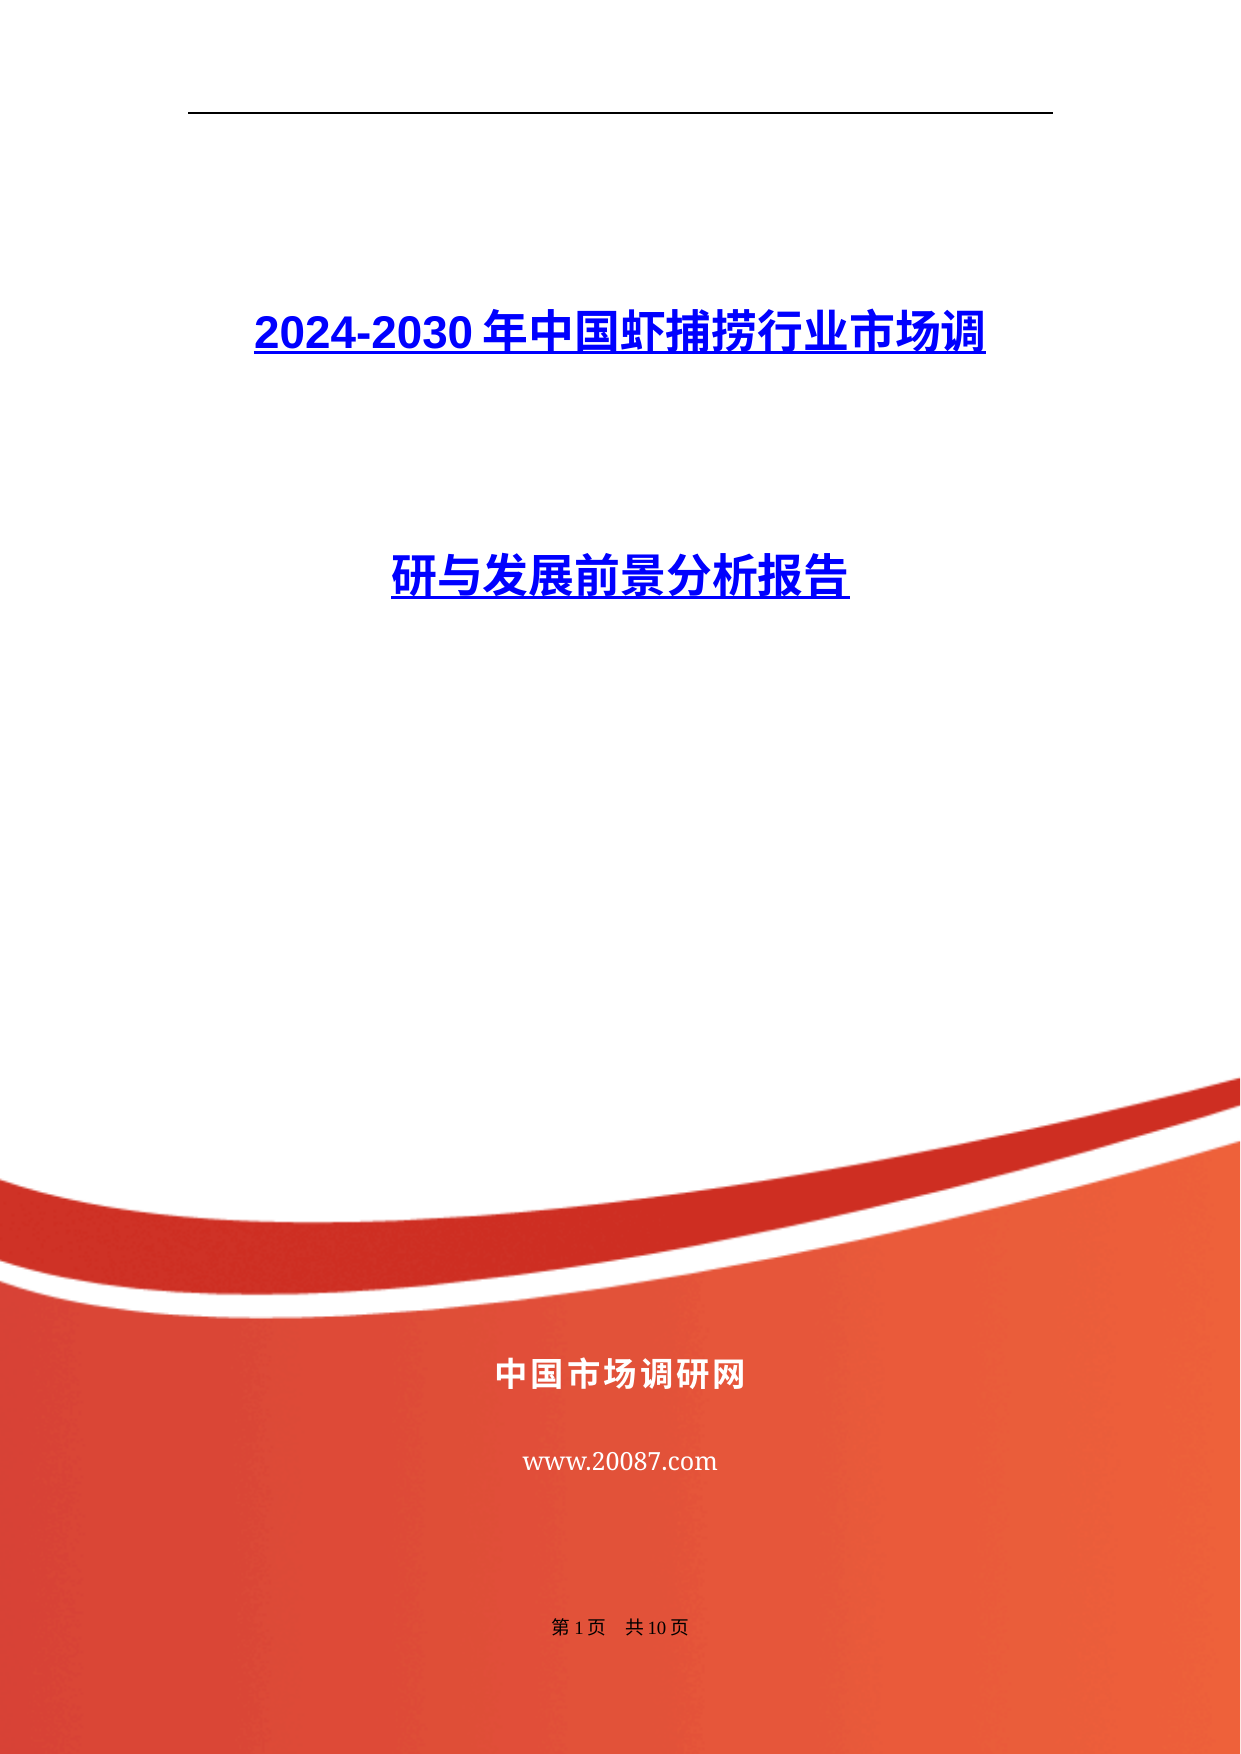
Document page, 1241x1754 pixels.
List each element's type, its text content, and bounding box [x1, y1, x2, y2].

subtitle 中国市场调研网 [187, 1339, 1053, 1404]
table_header 2024-2030年中国虾捕捞行业市场调研与发展前景分析报告 [188, 207, 1053, 773]
text www.20087.com [187, 1428, 1053, 1493]
picture [0, 1006, 1241, 1754]
